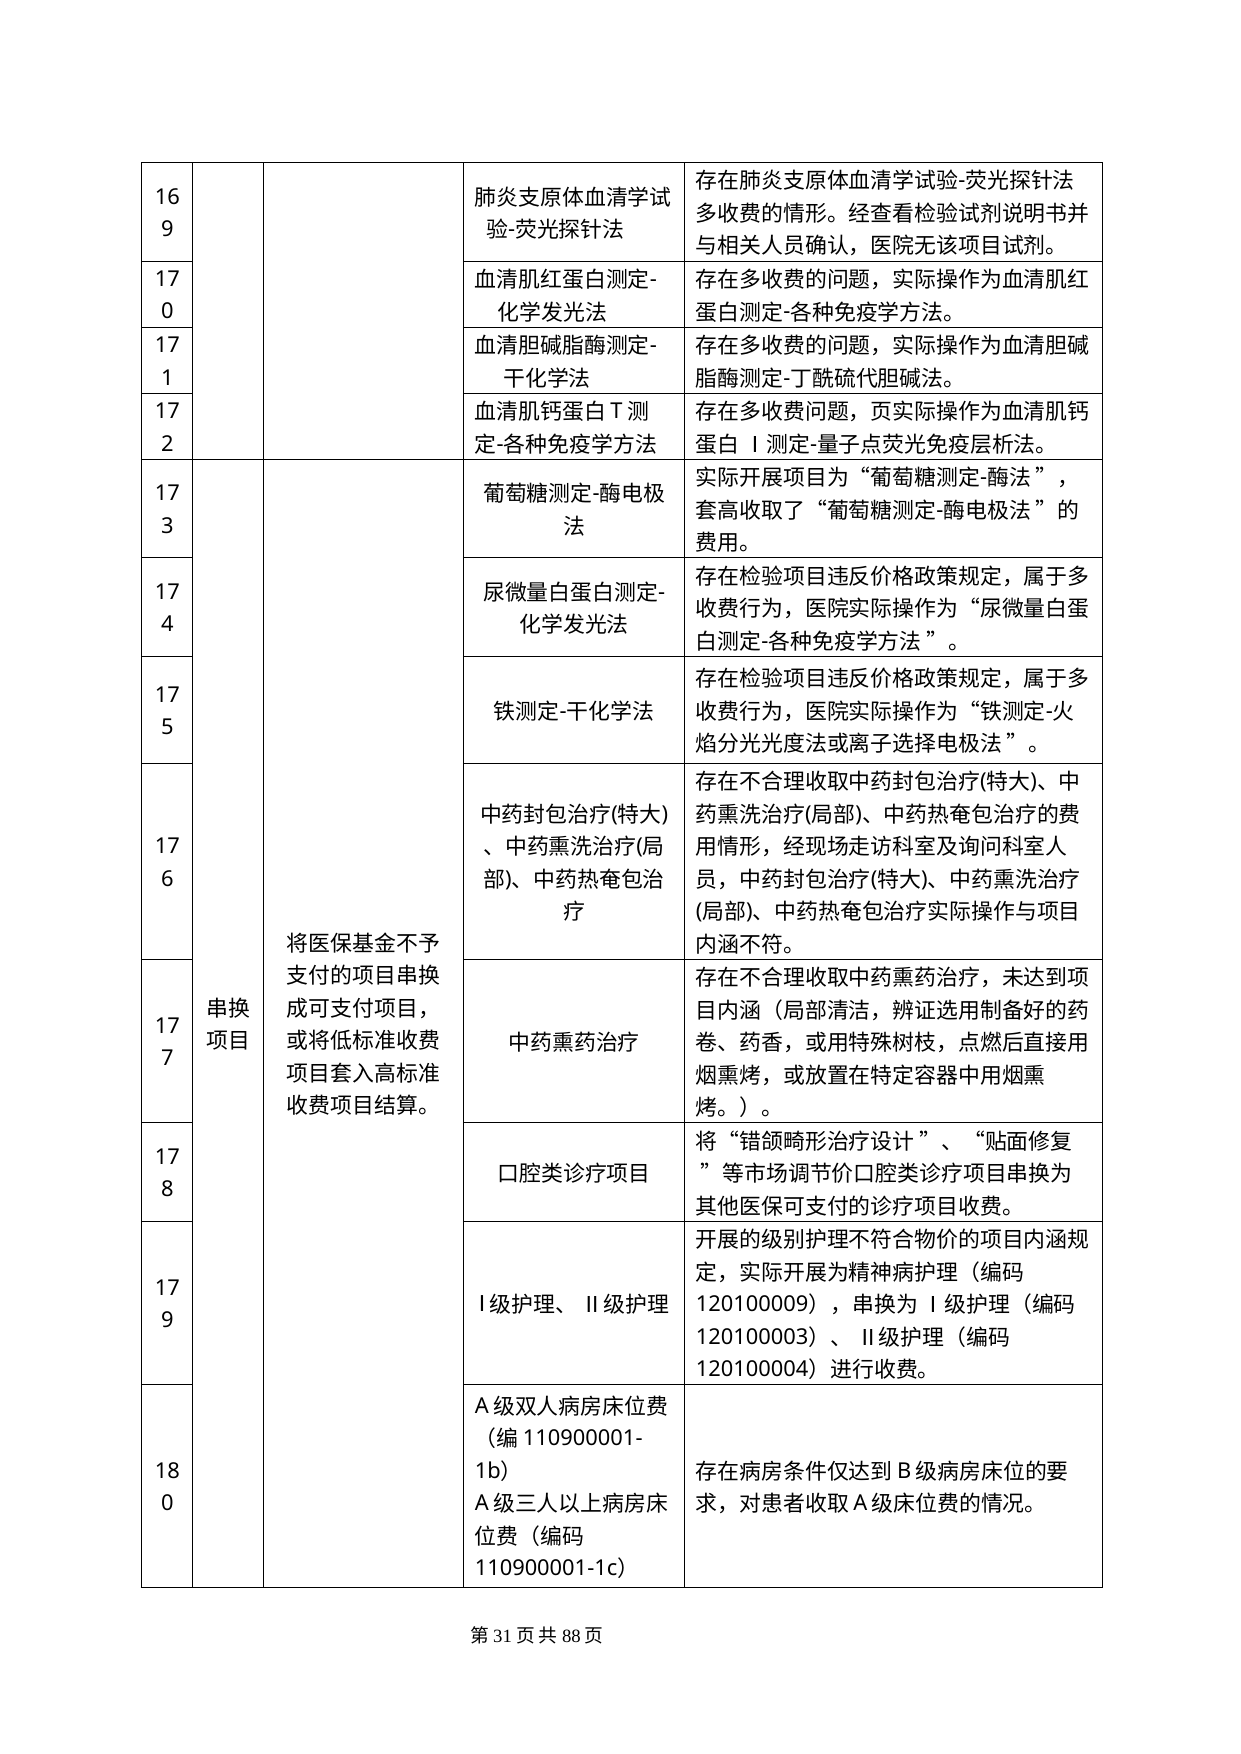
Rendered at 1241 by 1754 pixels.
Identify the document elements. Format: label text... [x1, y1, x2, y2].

table_cell 174 [142, 558, 192, 656]
table_cell 血清胆碱脂酶测定- 干化学法 [464, 328, 684, 393]
table_cell 将医保基金不予 支付的项目串换 成可支付项目， 或将低标准收费 项目套入高标准 收费项目结算。 [264, 460, 463, 1587]
table_cell 175 [142, 657, 192, 763]
table_cell 存在多收费的问题，实际操作为血清胆碱脂酶测定-丁酰硫代胆碱法。 [685, 328, 1102, 393]
table_cell 179 [142, 1222, 192, 1384]
table_cell 中药熏药治疗 [464, 960, 684, 1122]
table_cell 葡萄糖测定-酶电极 法 [464, 460, 684, 557]
table_cell Ⅰ级护理、 Ⅱ级护理 [464, 1222, 684, 1384]
table_cell 176 [142, 764, 192, 959]
table_cell 存在多收费的问题，实际操作为血清肌红蛋白测定-各种免疫学方法。 [685, 262, 1102, 327]
table_cell 存在检验项目违反价格政策规定，属于多收费行为，医院实际操作为“尿微量白蛋白测定-各种免疫学方法 ”。 [685, 558, 1102, 656]
table_cell 177 [142, 960, 192, 1122]
table_cell 存在检验项目违反价格政策规定，属于多收费行为，医院实际操作为“铁测定-火焰分光光度法或离子选择电极法 ”。 [685, 657, 1102, 763]
table_cell A级双人病房床位费（编110900001-1b） A级三人以上病房床 位费（编码110900001-1c） [464, 1385, 684, 1587]
table_cell 口腔类诊疗项目 [464, 1123, 684, 1221]
table_cell 血清肌红蛋白测定- 化学发光法 [464, 262, 684, 327]
table_cell 170 [142, 262, 192, 327]
table_cell 将“错颌畸形治疗设计 ”、“贴面修复 ”等市场调节价口腔类诊疗项目串换为其他医保可支付的诊疗项目收费。 [685, 1123, 1102, 1221]
table_cell 存在多收费问题，页实际操作为血清肌钙蛋白 Ⅰ测定-量子点荧光免疫层析法。 [685, 394, 1102, 459]
table_cell 实际开展项目为“葡萄糖测定-酶法 ”，套高收取了“葡萄糖测定-酶电极法 ”的费用。 [685, 460, 1102, 557]
table_cell 存在不合理收取中药熏药治疗，未达到项目内涵（局部清洁，辨证选用制备好的药卷、药香，或用特殊树枝，点燃后直接用烟熏烤，或放置在特定容器中用烟熏烤。）。 [685, 960, 1102, 1122]
table_cell 开展的级别护理不符合物价的项目内涵规定，实际开展为精神病护理（编码120100009），串换为 Ⅰ级护理（编码120100003）、 Ⅱ级护理（编码120100004）进行收费。 [685, 1222, 1102, 1384]
table_cell 串换项目 [193, 460, 263, 1587]
table_cell 存在肺炎支原体血清学试验-荧光探针法多收费的情形。经查看检验试剂说明书并与相关人员确认，医院无该项目试剂。 [685, 163, 1102, 261]
table_cell 铁测定-干化学法 [464, 657, 684, 763]
table_cell 中药封包治疗(特大) 、中药熏洗治疗(局 部)、中药热奄包治 疗 [464, 764, 684, 959]
table_cell 血清肌钙蛋白T测定-各种免疫学方法 [464, 394, 684, 459]
table_cell 存在病房条件仅达到B级病房床位的要求，对患者收取A级床位费的情况。 [685, 1385, 1102, 1587]
table_cell 180 [142, 1385, 192, 1587]
table_cell 178 [142, 1123, 192, 1221]
table_cell 173 [142, 460, 192, 557]
table_cell 169 [142, 163, 192, 261]
table_cell 肺炎支原体血清学试 验-荧光探针法 [464, 163, 684, 261]
table_cell 172 [142, 394, 192, 459]
table_cell 171 [142, 328, 192, 393]
table_cell 尿微量白蛋白测定- 化学发光法 [464, 558, 684, 656]
table_cell 存在不合理收取中药封包治疗(特大)、中药熏洗治疗(局部)、中药热奄包治疗的费用情形，经现场走访科室及询问科室人员，中药封包治疗(特大)、中药熏洗治疗(局部)、中药热奄包治疗实际操作与项目内涵不符。 [685, 764, 1102, 959]
